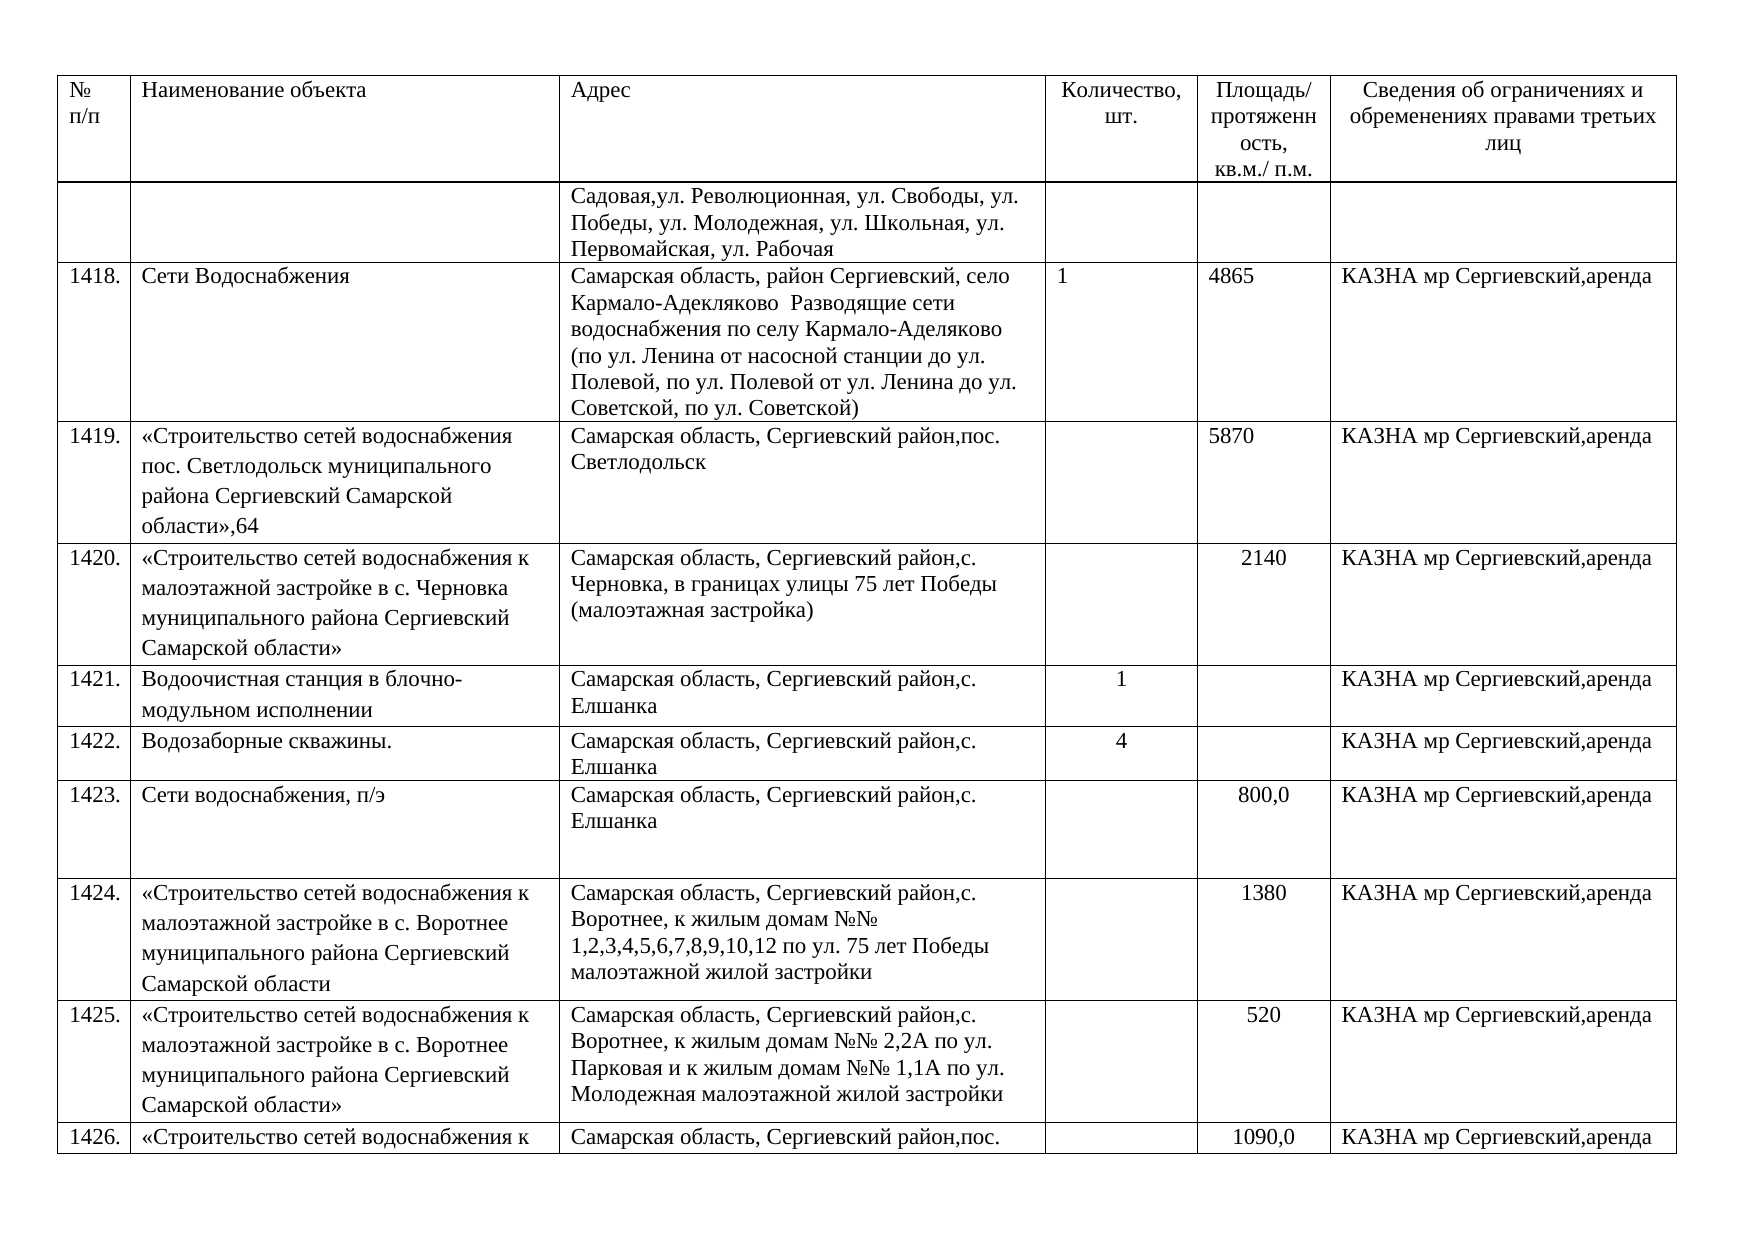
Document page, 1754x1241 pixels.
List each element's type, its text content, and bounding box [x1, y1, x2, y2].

table_header Площадь/ протяженность, кв.м./ п.м. [1198, 76, 1330, 181]
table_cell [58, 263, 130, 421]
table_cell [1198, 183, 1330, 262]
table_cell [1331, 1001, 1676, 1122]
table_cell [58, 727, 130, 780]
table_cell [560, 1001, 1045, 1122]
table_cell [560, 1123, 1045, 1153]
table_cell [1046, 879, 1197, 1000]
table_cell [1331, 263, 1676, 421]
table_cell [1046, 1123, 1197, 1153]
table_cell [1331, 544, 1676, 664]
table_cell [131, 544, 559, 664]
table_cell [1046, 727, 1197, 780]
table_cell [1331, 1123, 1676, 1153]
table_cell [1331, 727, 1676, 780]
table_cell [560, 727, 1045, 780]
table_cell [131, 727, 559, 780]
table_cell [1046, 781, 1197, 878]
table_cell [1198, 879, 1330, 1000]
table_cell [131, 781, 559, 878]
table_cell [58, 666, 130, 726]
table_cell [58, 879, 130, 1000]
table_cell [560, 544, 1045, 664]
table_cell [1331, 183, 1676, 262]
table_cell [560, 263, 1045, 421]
table_header Адрес [560, 76, 1045, 181]
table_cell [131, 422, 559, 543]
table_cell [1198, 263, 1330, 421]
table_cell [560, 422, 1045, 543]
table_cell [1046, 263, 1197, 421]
table_header № п/п [58, 76, 130, 181]
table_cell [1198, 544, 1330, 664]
table_header Количество, шт. [1046, 76, 1197, 181]
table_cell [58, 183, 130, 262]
table_header Сведения об ограничениях и обременениях правами третьих лиц [1331, 76, 1676, 181]
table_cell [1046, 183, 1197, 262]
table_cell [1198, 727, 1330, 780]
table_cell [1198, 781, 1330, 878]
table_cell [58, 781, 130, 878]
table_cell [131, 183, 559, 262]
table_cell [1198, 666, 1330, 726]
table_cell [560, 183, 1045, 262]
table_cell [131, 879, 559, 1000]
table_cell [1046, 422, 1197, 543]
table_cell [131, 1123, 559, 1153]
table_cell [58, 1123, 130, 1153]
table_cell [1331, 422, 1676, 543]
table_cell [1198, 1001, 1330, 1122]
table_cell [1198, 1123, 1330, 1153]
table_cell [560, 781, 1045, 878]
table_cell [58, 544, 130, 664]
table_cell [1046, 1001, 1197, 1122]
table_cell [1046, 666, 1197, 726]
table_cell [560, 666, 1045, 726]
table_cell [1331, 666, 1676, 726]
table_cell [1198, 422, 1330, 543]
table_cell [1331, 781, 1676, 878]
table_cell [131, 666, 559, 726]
table_header Наименование объекта [131, 76, 559, 181]
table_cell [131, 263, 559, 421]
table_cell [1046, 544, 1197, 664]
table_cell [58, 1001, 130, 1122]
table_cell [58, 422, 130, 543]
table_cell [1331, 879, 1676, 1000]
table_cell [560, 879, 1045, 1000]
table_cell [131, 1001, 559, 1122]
